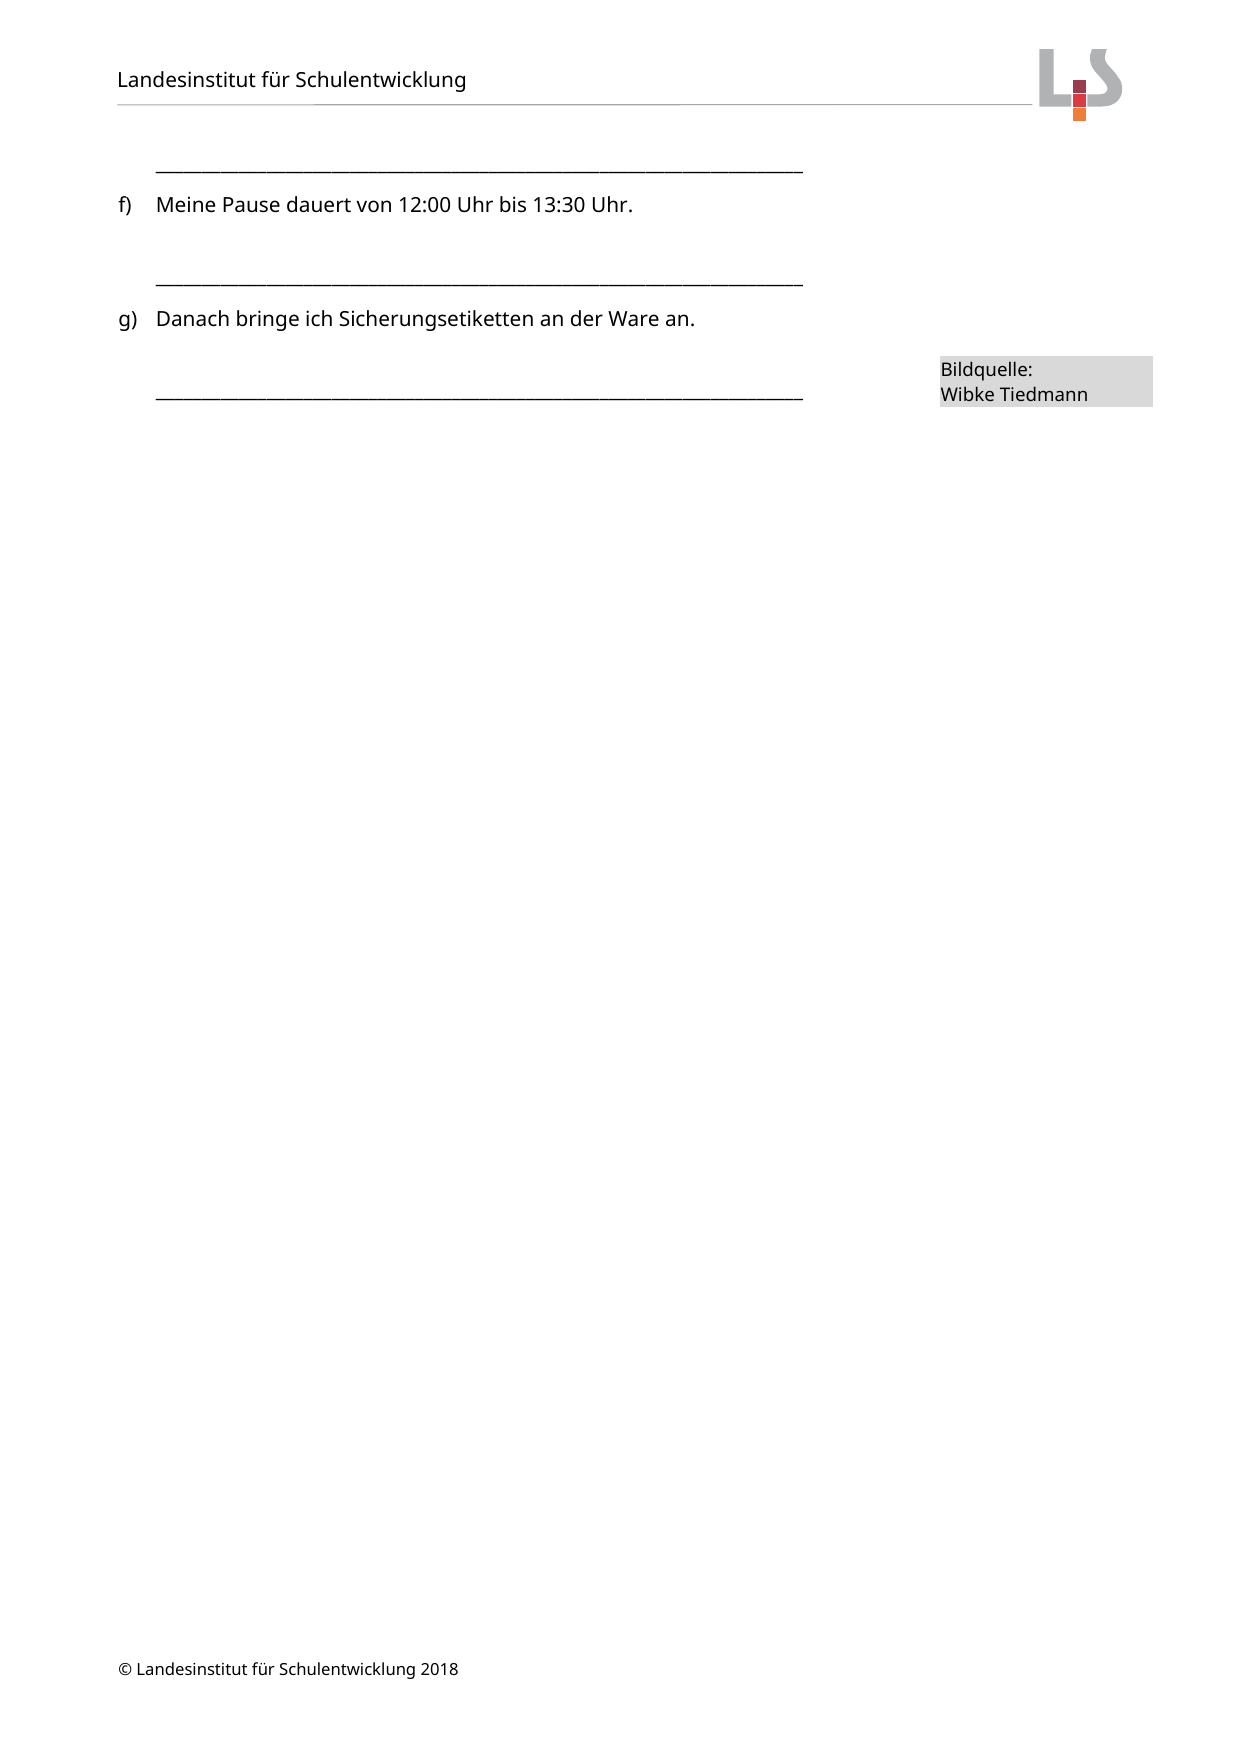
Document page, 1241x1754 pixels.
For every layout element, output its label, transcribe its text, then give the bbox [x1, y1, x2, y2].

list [156, 148, 886, 176]
text Wibke Tiedmann [940, 382, 1153, 407]
text Bildquelle: [940, 356, 1153, 382]
list Danach bringe ich Sicherungsetiketten an der Ware an. [118, 304, 886, 332]
list Meine Pause dauert von 12:00 Uhr bis 13:30 Uhr. [118, 190, 886, 219]
list ______________________________________________________________________ [156, 375, 886, 403]
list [156, 261, 886, 290]
